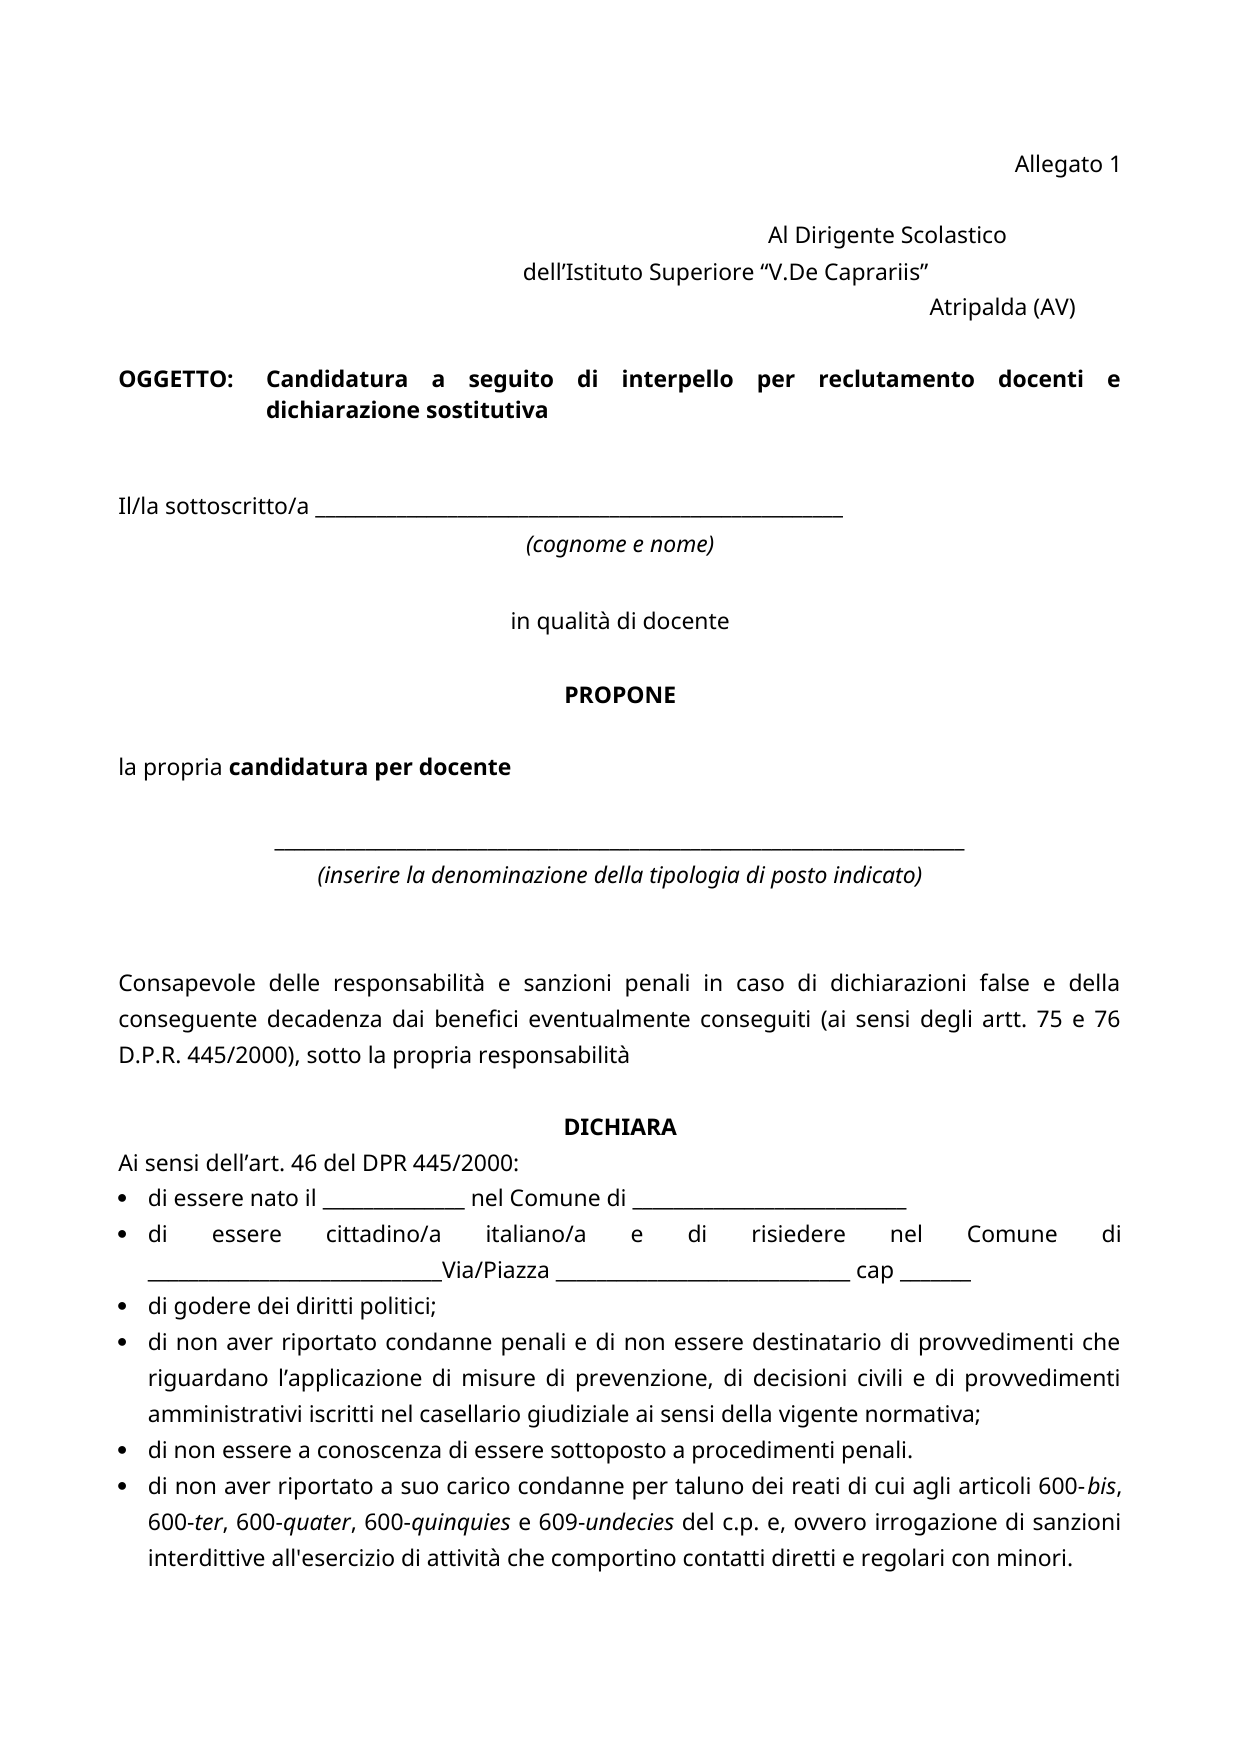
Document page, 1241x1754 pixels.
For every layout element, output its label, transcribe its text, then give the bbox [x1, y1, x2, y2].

text Al Dirigente Scolastico [768, 219, 1122, 251]
list di essere nato il ______________ nel Comune di ___________________________ [118, 1182, 1122, 1214]
text (inserire la denominazione della tipologia di posto indicato) [118, 859, 1122, 890]
list di non aver riportato condanne penali e di non essere destinatario di provvedimenti che riguardano l’applicazione di misure di prevenzione, di decisioni civili e di provvedimenti amministrativi iscritti nel casellario giudiziale ai sensi della vigente normativa; [118, 1326, 1122, 1429]
text OGGETTO: Candidatura a seguito di interpello per reclutamento docenti e dichiarazione sostitutiva [118, 363, 1122, 426]
text la propria candidatura per docente [118, 751, 1122, 782]
text Ai sensi dell’art. 46 del DPR 445/2000: [118, 1146, 1122, 1178]
text Allegato 1 [118, 148, 1122, 179]
text (cognome e nome) [118, 528, 1122, 559]
text in qualità di docente [118, 605, 1122, 636]
text PROPONE [118, 679, 1122, 711]
text Consapevole delle responsabilità e sanzioni penali in caso di dichiarazioni false e della conseguente decadenza dai benefici eventualmente conseguiti (ai sensi degli artt. 75 e 76 D.P.R. 445/2000), sotto la propria responsabilità [118, 967, 1122, 1070]
list di godere dei diritti politici; [118, 1290, 1122, 1321]
text ____________________________________________________________________ [118, 823, 1122, 854]
text Il/la sottoscritto/a ____________________________________________________ [118, 489, 1122, 521]
list di non aver riportato a suo carico condanne per taluno dei reati di cui agli articoli 600-bis, 600-ter, 600-quater, 600-quinquies e 609-undecies del c.p. e, ovvero irrogazione di sanzioni interdittive all'esercizio di attività che comportino contatti diretti e regolari con minori. [118, 1470, 1122, 1573]
list di non essere a conoscenza di essere sottoposto a procedimenti penali. [118, 1434, 1122, 1465]
text Atripalda (AV) [856, 291, 1122, 323]
text DICHIARA [118, 1111, 1122, 1142]
list di essere cittadino/a italiano/a e di risiedere nel Comune di _____________________________Via/Piazza _____________________________ cap _______ [118, 1218, 1122, 1286]
text dell’Istituto Superiore “V.De Caprariis” [118, 255, 1122, 287]
